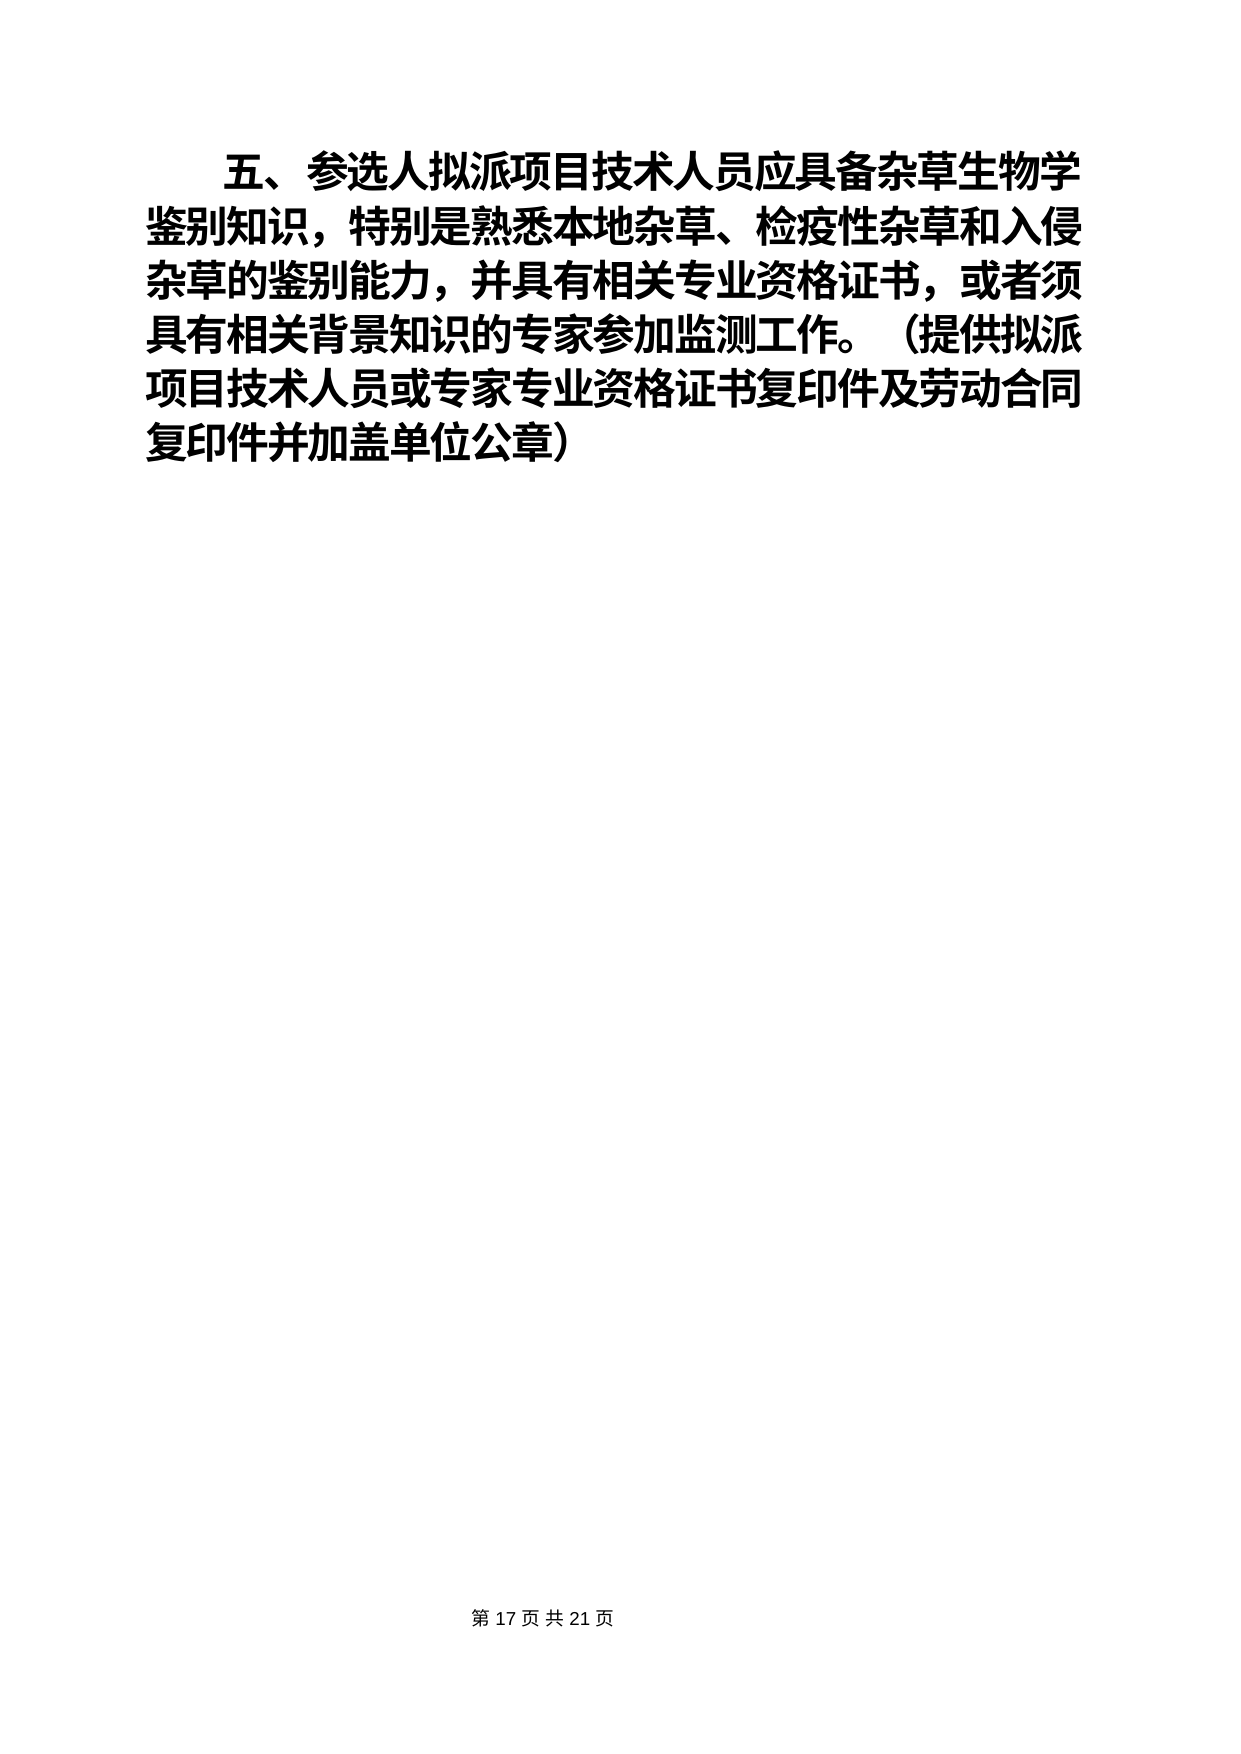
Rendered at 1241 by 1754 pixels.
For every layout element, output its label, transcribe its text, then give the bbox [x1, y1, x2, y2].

text 五、参选人拟派项目技术人员应具备杂草生物学鉴别知识，特别是熟悉本地杂草、检疫性杂草和入侵杂草的鉴别能力，并具有相关专业资格证书，或者须具有相关背景知识的专家参加监测工作。（提供拟派项目技术人员或专家专业资格证书复印件及劳动合同复印件并加盖单位公章） [145, 144, 1098, 469]
